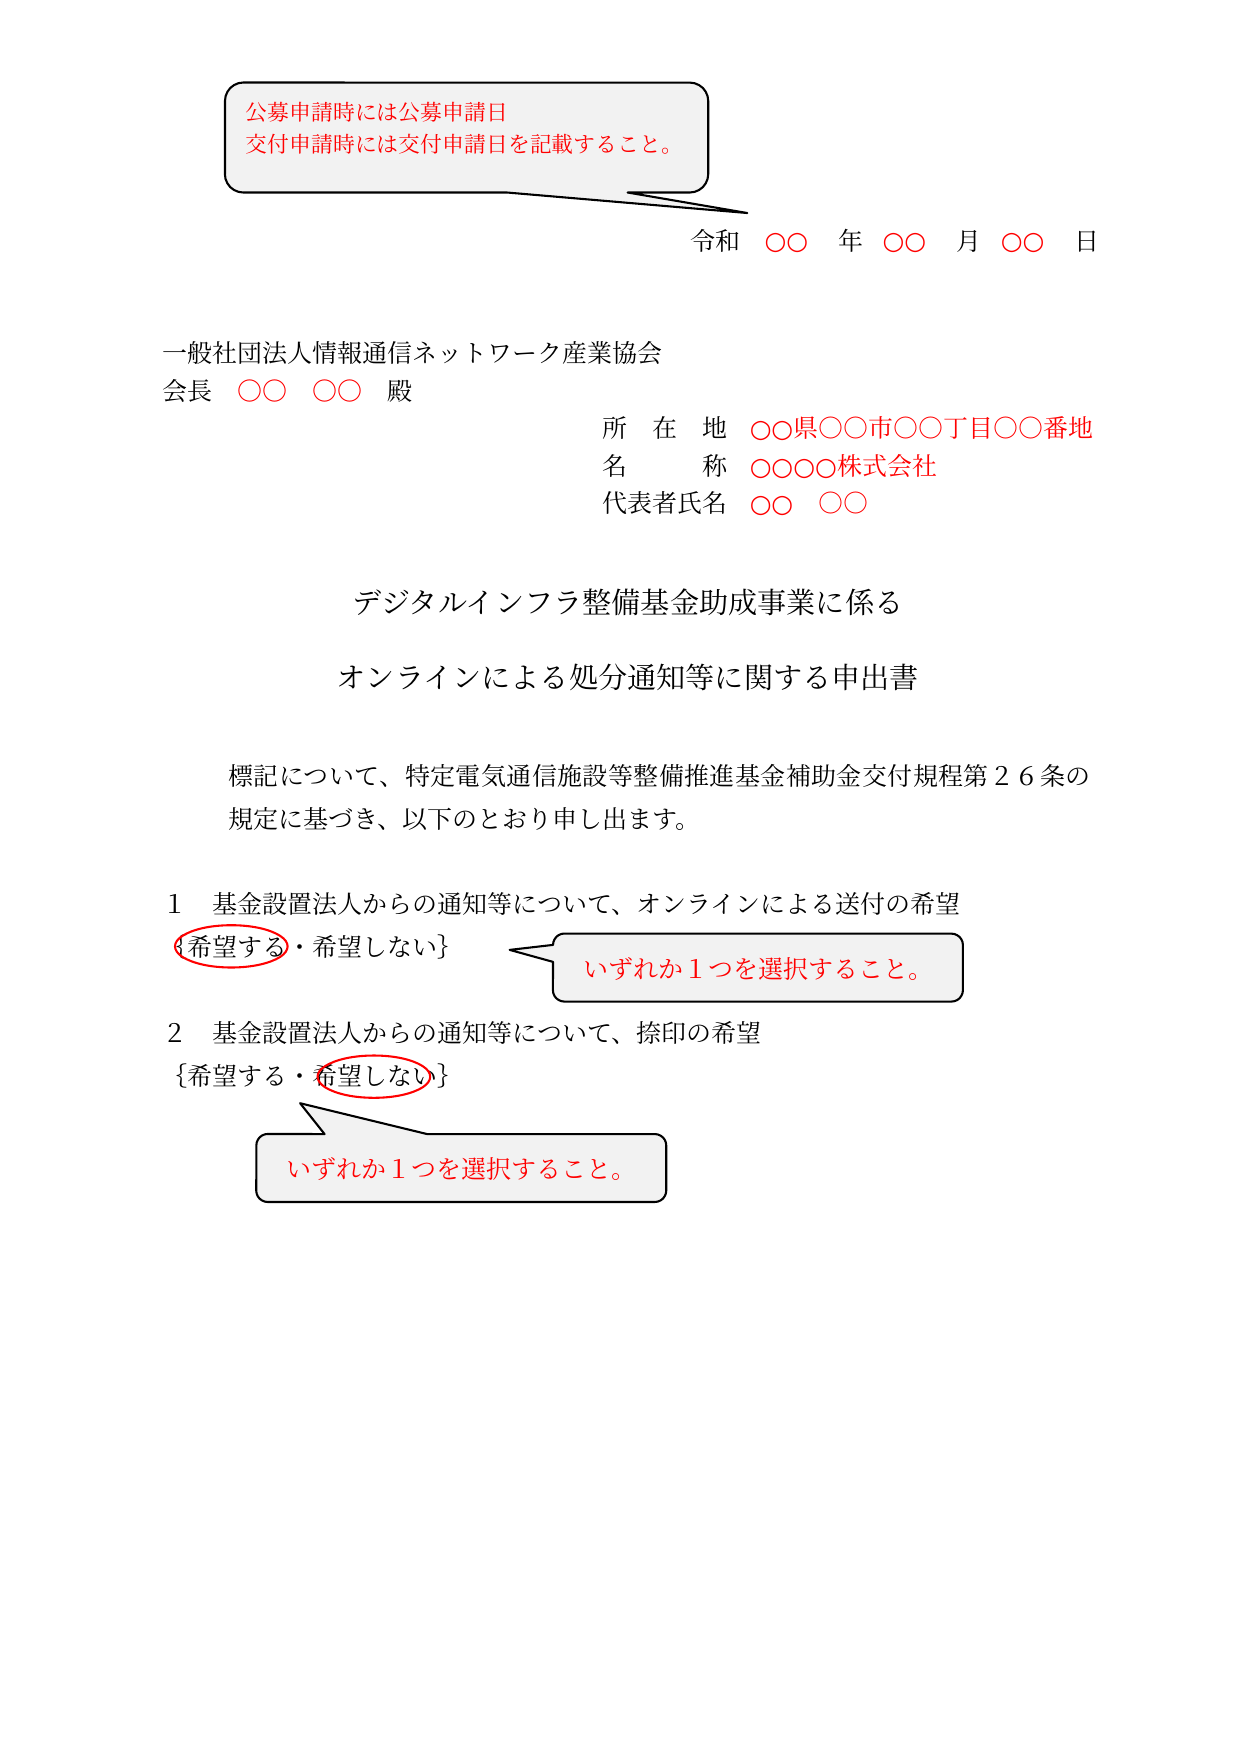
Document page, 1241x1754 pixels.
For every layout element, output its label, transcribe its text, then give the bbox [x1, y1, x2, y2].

text オンラインによる処分通知等に関する申出書 [162, 638, 1093, 713]
table_cell ○○○○株式会社 [738, 446, 1119, 483]
table_header 年 [827, 221, 871, 296]
text 会長 〇〇 〇〇 殿 [162, 371, 1093, 408]
text デジタルインフラ整備基金助成事業に係る [162, 563, 1093, 638]
text ２ 基金設置法人からの通知等について、捺印の希望 [162, 1013, 1093, 1050]
table_cell 名称 [591, 446, 738, 483]
table_header ○○県○○市○○丁目○○番地 [738, 408, 1119, 446]
text ｛希望する・希望しない｝ [320, 1057, 429, 1093]
table_header 所在地 [591, 408, 738, 446]
table_header ○○ [871, 221, 945, 296]
table_header 日 [1063, 221, 1107, 296]
text ｛希望する・希望しない｝ [264, 927, 1093, 965]
text １ 基金設置法人からの通知等について、オンラインによる送付の希望 [162, 884, 1093, 922]
table_header 令和 [679, 221, 753, 296]
text ｛希望する・希望しない｝ [177, 927, 286, 965]
text ｛希望する・希望しない｝ [401, 1056, 1093, 1093]
table_cell 代表者氏名 [591, 483, 738, 521]
table_header ○○ [753, 221, 827, 296]
text 一般社団法人情報通信ネットワーク産業協会 [162, 333, 1093, 371]
text ｛希望する・希望しない｝ [162, 1056, 347, 1093]
table_header 月 [945, 221, 989, 296]
table_cell ○○ ○○ [738, 483, 1119, 521]
text 標記について、特定電気通信施設等整備推進基金補助金交付規程第２６条の規定に基づき、以下のとおり申し出ます。 [228, 756, 1093, 837]
table_header ○○ [989, 221, 1063, 296]
